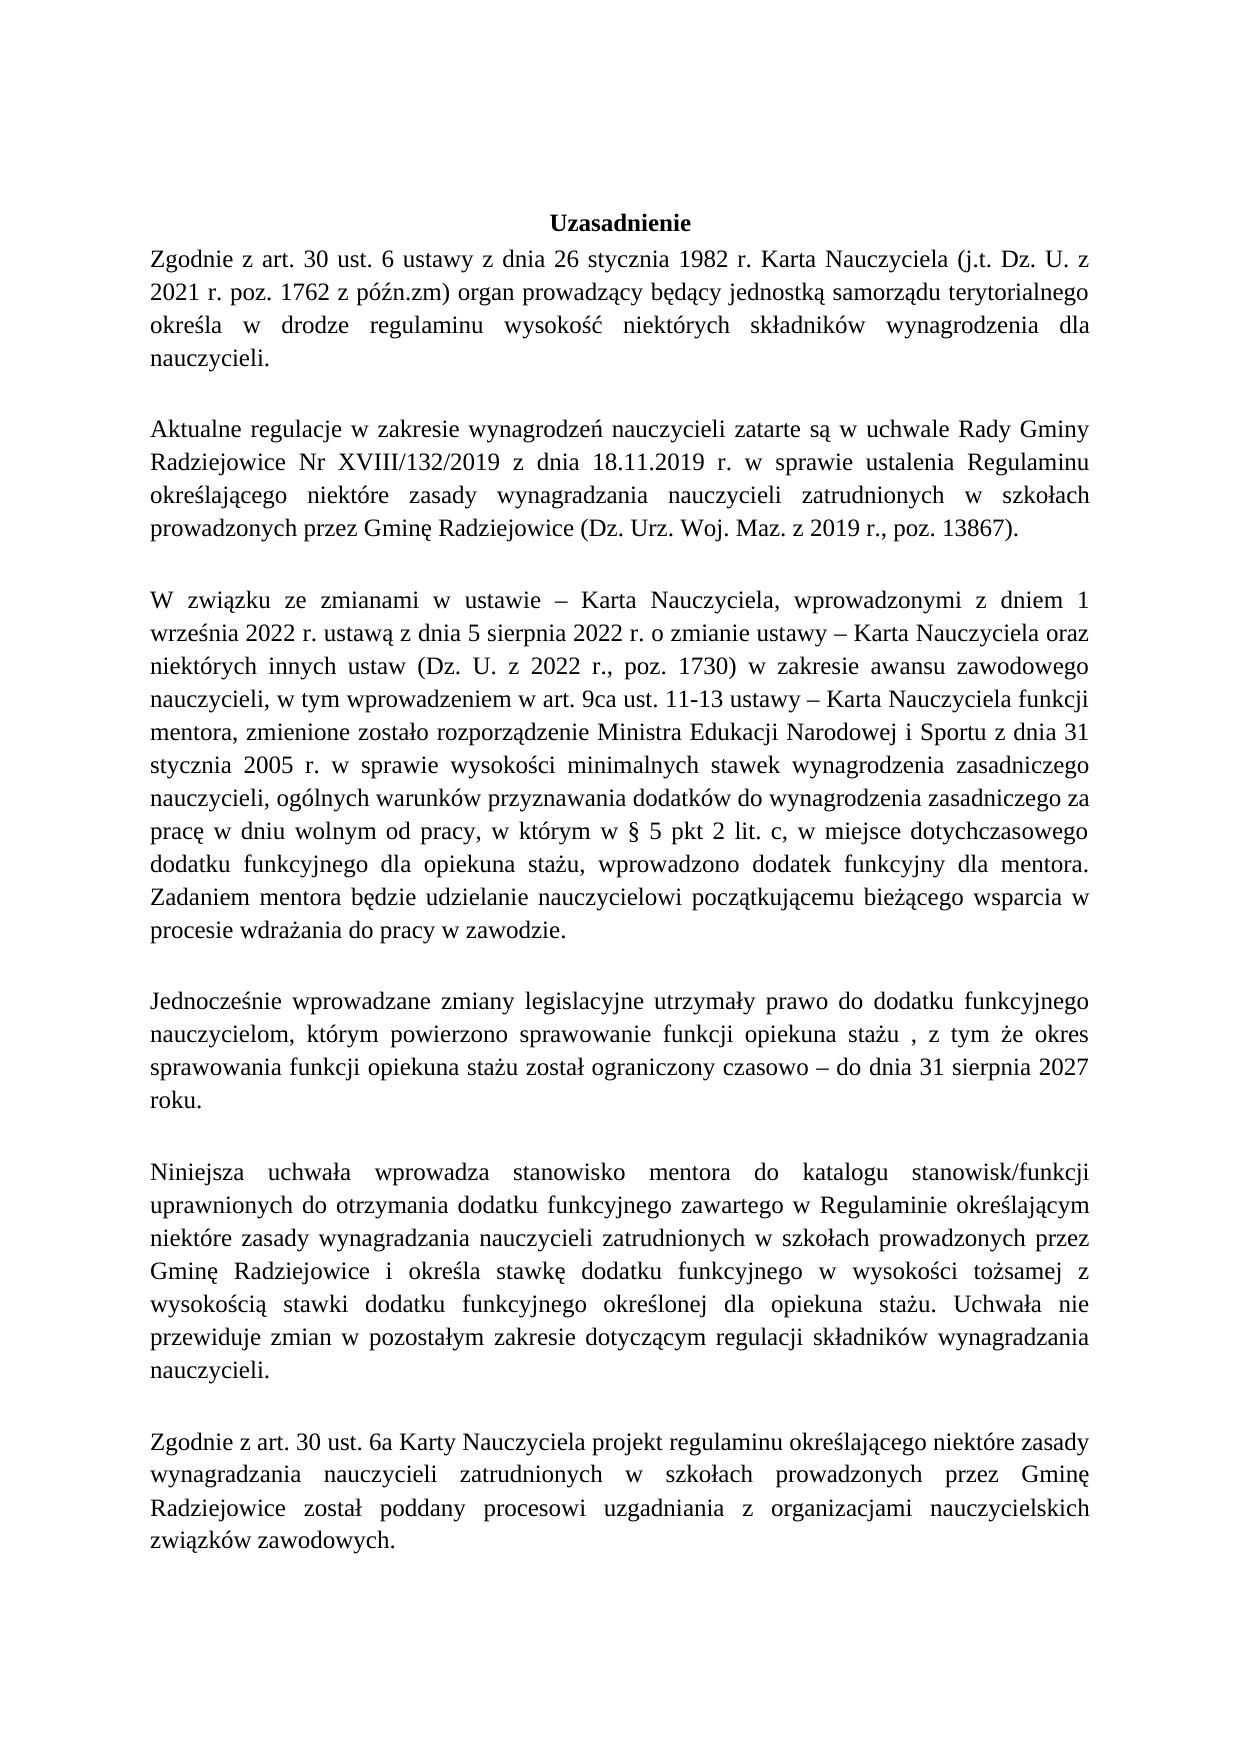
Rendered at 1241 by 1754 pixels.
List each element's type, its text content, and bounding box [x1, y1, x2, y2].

text Aktualne regulacje w zakresie wynagrodzeń nauczycieli zatarte są w uchwale Rady Gminy Radziejowice Nr XVIII/132/2019 z dnia 18.11.2019 r. w sprawie ustalenia Regulaminu określającego niektóre zasady wynagradzania nauczycieli zatrudnionych w szkołach prowadzonych przez Gminę Radziejowice (Dz. Urz. Woj. Maz. z 2019 r., poz. 13867). [150, 414, 1090, 542]
text W związku ze zmianami w ustawie – Karta Nauczyciela, wprowadzonymi z dniem 1 września 2022 r. ustawą z dnia 5 sierpnia 2022 r. o zmianie ustawy – Karta Nauczyciela oraz niektórych innych ustaw (Dz. U. z 2022 r., poz. 1730) w zakresie awansu zawodowego nauczycieli, w tym wprowadzeniem w art. 9ca ust. 11-13 ustawy – Karta Nauczyciela funkcji mentora, zmienione zostało rozporządzenie Ministra Edukacji Narodowej i Sportu z dnia 31 stycznia 2005 r. w sprawie wysokości minimalnych stawek wynagrodzenia zasadniczego nauczycieli, ogólnych warunków przyznawania dodatków do wynagrodzenia zasadniczego za pracę w dniu wolnym od pracy, w którym w § 5 pkt 2 lit. c, w miejsce dotychczasowego dodatku funkcyjnego dla opiekuna stażu, wprowadzono dodatek funkcyjny dla mentora. Zadaniem mentora będzie udzielanie nauczycielowi początkującemu bieżącego wsparcia w procesie wdrażania do pracy w zawodzie. [150, 585, 1090, 944]
text Zgodnie z art. 30 ust. 6a Karty Nauczyciela projekt regulaminu określającego niektóre zasady wynagradzania nauczycieli zatrudnionych w szkołach prowadzonych przez Gminę Radziejowice został poddany procesowi uzgadniania z organizacjami nauczycielskich związków zawodowych. [150, 1427, 1090, 1554]
text Zgodnie z art. 30 ust. 6 ustawy z dnia 26 stycznia 1982 r. Karta Nauczyciela (j.t. Dz. U. z 2021 r. poz. 1762 z późn.zm) organ prowadzący będący jednostką samorządu terytorialnego określa w drodze regulaminu wysokość niektórych składników wynagrodzenia dla nauczycieli. [150, 244, 1090, 372]
text Uzasadnienie [150, 208, 1090, 237]
text Niniejsza uchwała wprowadza stanowisko mentora do katalogu stanowisk/funkcji uprawnionych do otrzymania dodatku funkcyjnego zawartego w Regulaminie określającym niektóre zasady wynagradzania nauczycieli zatrudnionych w szkołach prowadzonych przez Gminę Radziejowice i określa stawkę dodatku funkcyjnego w wysokości tożsamej z wysokością stawki dodatku funkcyjnego określonej dla opiekuna stażu. Uchwała nie przewiduje zmian w pozostałym zakresie dotyczącym regulacji składników wynagradzania nauczycieli. [150, 1157, 1090, 1384]
text Jednocześnie wprowadzane zmiany legislacyjne utrzymały prawo do dodatku funkcyjnego nauczycielom, którym powierzono sprawowanie funkcji opiekuna stażu , z tym że okres sprawowania funkcji opiekuna stażu został ograniczony czasowo – do dnia 31 sierpnia 2027 roku. [150, 986, 1090, 1114]
